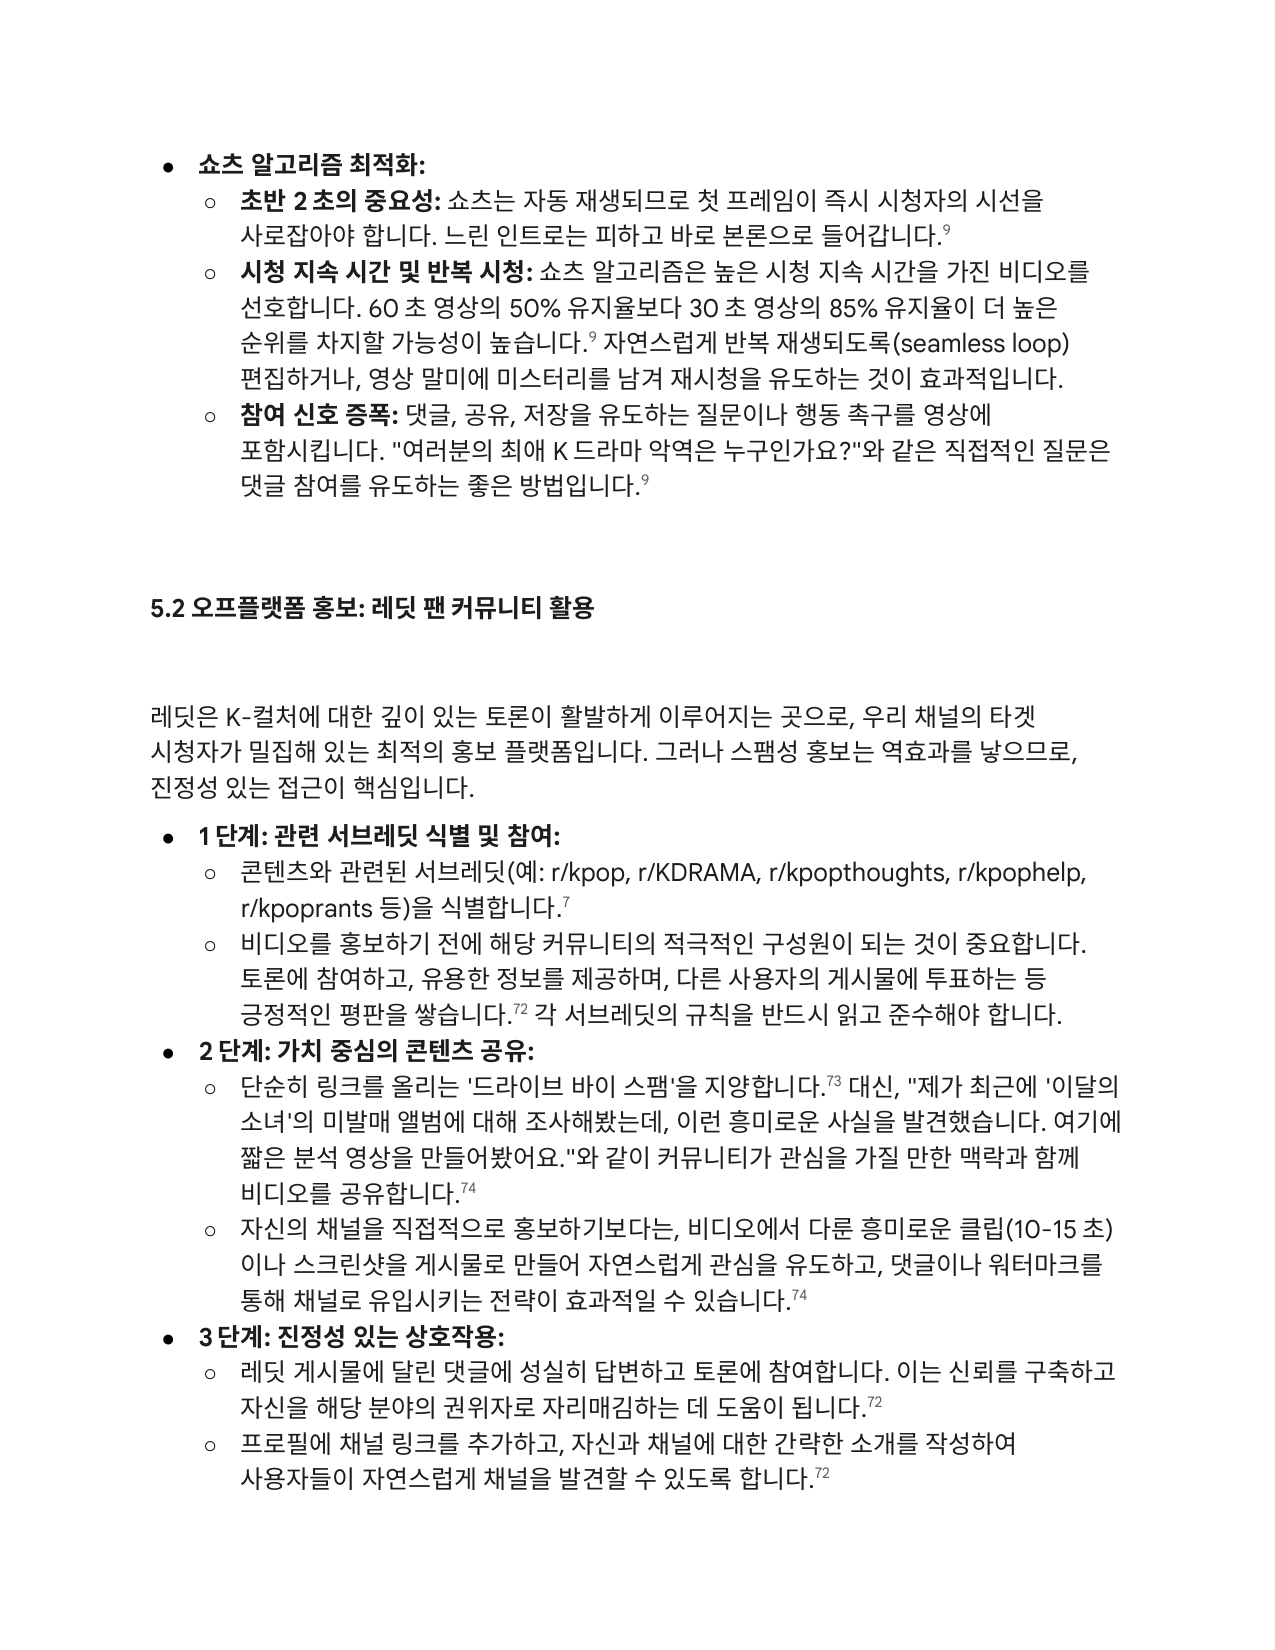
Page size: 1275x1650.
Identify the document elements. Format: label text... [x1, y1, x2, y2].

list 단순히 링크를 올리는 '드라이브 바이 스팸'을 지양합니다.73 대신, "제가 최근에 '이달의 소녀'의 미발매 앨범에 대해 조사해봤는데, 이런 흥미로운 사실을 발견했습니다. 여기에 짧은 분석 영상을 만들어봤어요."와 같이 커뮤니티가 관심을 가질 만한 맥락과 함께 비디오를 공유합니다.74 [203, 1072, 1125, 1210]
list 프로필에 채널 링크를 추가하고, 자신과 채널에 대한 간략한 소개를 작성하여 사용자들이 자연스럽게 채널을 발견할 수 있도록 합니다.72 [203, 1429, 1125, 1496]
list 비디오를 홍보하기 전에 해당 커뮤니티의 적극적인 구성원이 되는 것이 중요합니다. 토론에 참여하고, 유용한 정보를 제공하며, 다른 사용자의 게시물에 투표하는 등 긍정적인 평판을 쌓습니다.72 각 서브레딧의 규칙을 반드시 읽고 준수해야 합니다. [203, 929, 1125, 1032]
text 레딧은 K-컬처에 대한 깊이 있는 토론이 활발하게 이루어지는 곳으로, 우리 채널의 타겟 시청자가 밀집해 있는 최적의 홍보 플랫폼입니다. 그러나 스팸성 홍보는 역효과를 낳으므로, 진정성 있는 접근이 핵심입니다. [150, 702, 1125, 805]
list 3단계: 진정성 있는 상호작용: [161, 1322, 1125, 1353]
subtitle 5.2 오프플랫폼 홍보: 레딧 팬 커뮤니티 활용 [150, 593, 1125, 624]
list 시청 지속 시간 및 반복 시청: 쇼츠 알고리즘은 높은 시청 지속 시간을 가진 비디오를 선호합니다. 60초 영상의 50% 유지율보다 30초 영상의 85% 유지율이 더 높은 순위를 차지할 가능성이 높습니다.9 자연스럽게 반복 재생되도록(seamless loop) 편집하거나, 영상 말미에 미스터리를 남겨 재시청을 유도하는 것이 효과적입니다. [203, 257, 1125, 396]
list 참여 신호 증폭: 댓글, 공유, 저장을 유도하는 질문이나 행동 촉구를 영상에 포함시킵니다. "여러분의 최애 K드라마 악역은 누구인가요?"와 같은 직접적인 질문은 댓글 참여를 유도하는 좋은 방법입니다.9 [203, 400, 1125, 503]
list 초반 2초의 중요성: 쇼츠는 자동 재생되므로 첫 프레임이 즉시 시청자의 시선을 사로잡아야 합니다. 느린 인트로는 피하고 바로 본론으로 들어갑니다.9 [203, 186, 1125, 253]
list 콘텐츠와 관련된 서브레딧(예: r/kpop, r/KDRAMA, r/kpopthoughts, r/kpophelp, r/kpoprants 등)을 식별합니다.7 [203, 857, 1125, 924]
list 자신의 채널을 직접적으로 홍보하기보다는, 비디오에서 다룬 흥미로운 클립(10-15초)이나 스크린샷을 게시물로 만들어 자연스럽게 관심을 유도하고, 댓글이나 워터마크를 통해 채널로 유입시키는 전략이 효과적일 수 있습니다.74 [203, 1215, 1125, 1317]
list 1단계: 관련 서브레딧 식별 및 참여: [161, 822, 1125, 853]
list 2단계: 가치 중심의 콘텐츠 공유: [161, 1036, 1125, 1067]
list 레딧 게시물에 달린 댓글에 성실히 답변하고 토론에 참여합니다. 이는 신뢰를 구축하고 자신을 해당 분야의 권위자로 자리매김하는 데 도움이 됩니다.72 [203, 1358, 1125, 1425]
list 쇼츠 알고리즘 최적화: [161, 150, 1125, 181]
